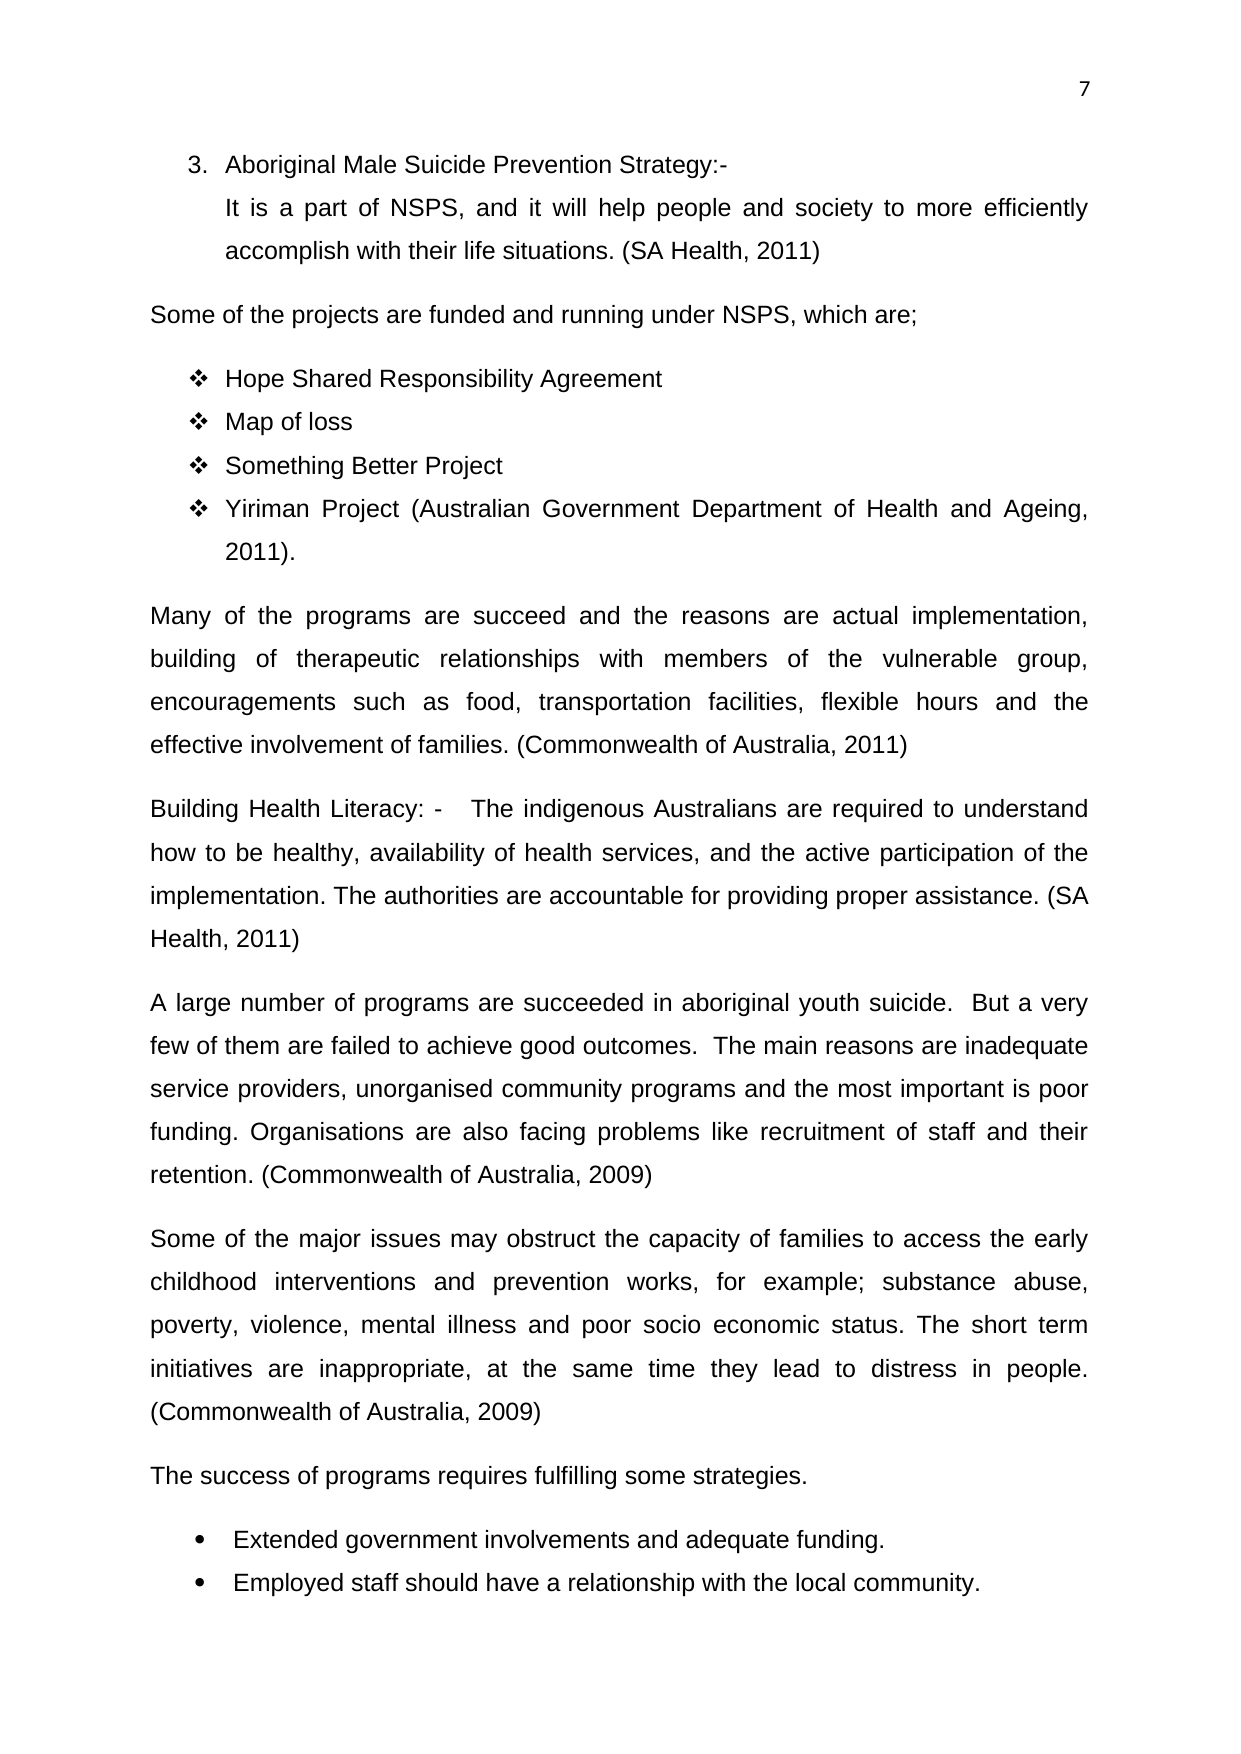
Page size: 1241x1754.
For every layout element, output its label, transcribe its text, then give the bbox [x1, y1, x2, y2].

list Something Better Project [187, 451, 1090, 479]
list It is a part of NSPS, and it will help people and society to more efficiently accomplish with their life situations. (SA Health, 2011) [225, 193, 1090, 265]
text The success of programs requires fulfilling some strategies. [150, 1461, 1090, 1489]
list Employed staff should have a relationship with the local community. [195, 1568, 1090, 1597]
list Map of loss [187, 407, 1090, 436]
text Building Health Literacy: - The indigenous Australians are required to understand how to be healthy, availability of health services, and the active participation of the implementation. The authorities are accountable for providing proper assistance. (SA Health, 2011) [150, 794, 1090, 952]
text A large number of programs are succeeded in aboriginal youth suicide. But a very few of them are failed to achieve good outcomes. The main reasons are inadequate service providers, unorganised community programs and the most important is poor funding. Organisations are also facing problems like recruitment of staff and their retention. (Commonwealth of Australia, 2009) [150, 988, 1090, 1189]
text Some of the projects are funded and running under NSPS, which are; [150, 300, 1090, 329]
list Extended government involvements and adequate funding. [195, 1524, 1090, 1553]
text Some of the major issues may obstruct the capacity of families to access the early childhood interventions and prevention works, for example; substance abuse, poverty, violence, mental illness and poor socio economic status. The short term initiatives are inappropriate, at the same time they lead to distress in people. (Commonwealth of Australia, 2009) [150, 1224, 1090, 1425]
list Aboriginal Male Suicide Prevention Strategy:- [187, 150, 1090, 179]
text Many of the programs are succeed and the reasons are actual implementation, building of therapeutic relationships with members of the vulnerable group, encouragements such as food, transportation facilities, flexible hours and the effective involvement of families. (Commonwealth of Australia, 2011) [150, 601, 1090, 759]
list Hope Shared Responsibility Agreement [187, 364, 1090, 393]
list Yiriman Project (Australian Government Department of Health and Ageing, 2011). [187, 494, 1090, 566]
